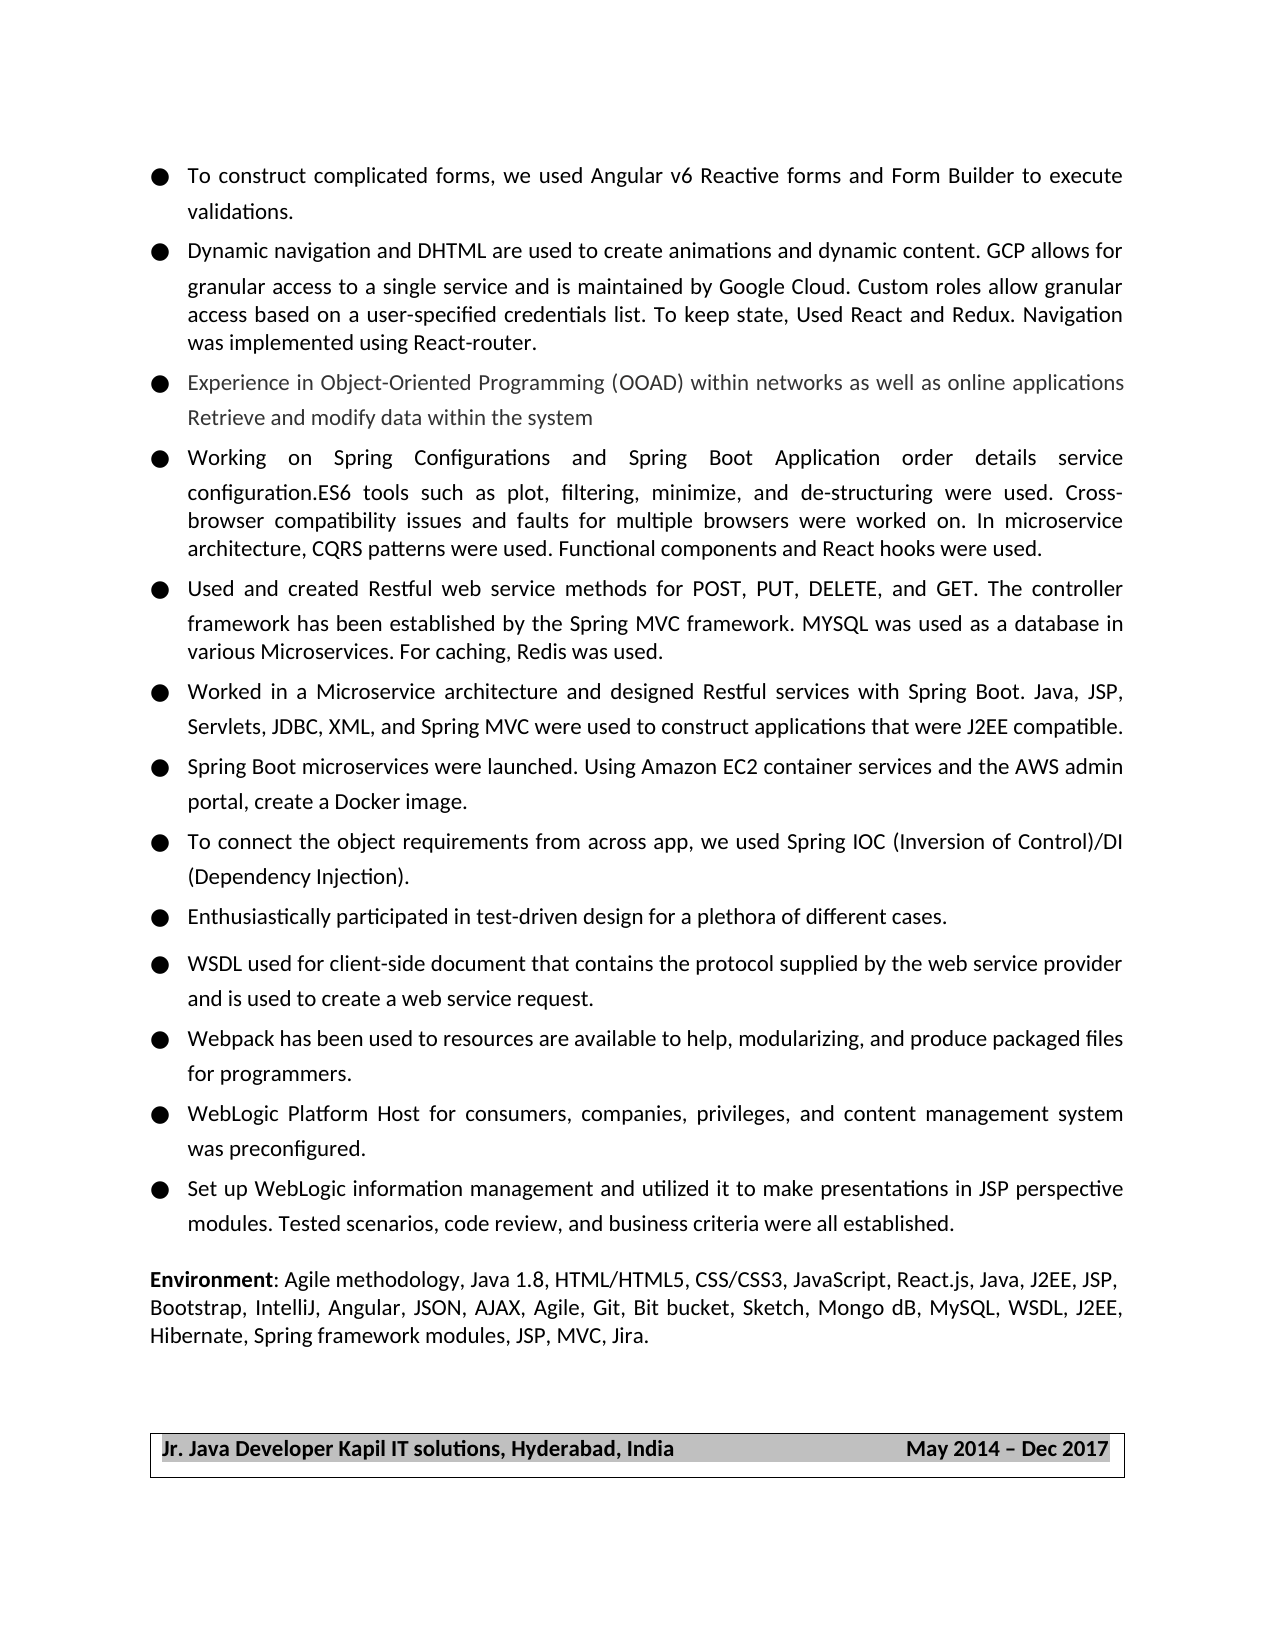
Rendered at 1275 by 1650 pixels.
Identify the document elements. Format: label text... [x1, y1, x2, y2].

list WebLogic Platform Host for consumers, companies, privileges, and content management system was preconfigured. [150, 1087, 1125, 1162]
list Webpack has been used to resources are available to help, modularizing, and produce packaged files for programmers. [150, 1012, 1125, 1087]
table_header Jr. Java Developer Kapil IT solutions, Hyderabad, India May 2014 – Dec 2017 [151, 1434, 1124, 1477]
list Used and created Restful web service methods for POST, PUT, DELETE, and GET. The controller framework has been established by the Spring MVC framework. MYSQL was used as a database in various Microservices. For caching, Redis was used. [150, 562, 1125, 665]
list Set up WebLogic information management and utilized it to make presentations in JSP perspective modules. Tested scenarios, code review, and business criteria were all established. [150, 1162, 1125, 1237]
list To connect the object requirements from across app, we used Spring IOC (Inversion of Control)/DI (Dependency Injection). [150, 815, 1125, 890]
text Bootstrap, IntelliJ, Angular, JSON, AJAX, Agile, Git, Bit bucket, Sketch, Mongo dB, MySQL, WSDL, J2EE, Hibernate, Spring framework modules, JSP, MVC, Jira. [150, 1293, 1125, 1349]
list Worked in a Microservice architecture and designed Restful services with Spring Boot. Java, JSP, Servlets, JDBC, XML, and Spring MVC were used to construct applications that were J2EE compatible. [150, 665, 1125, 740]
list Enthusiastically participated in test-driven design for a plethora of different cases. [150, 890, 1125, 937]
list Dynamic navigation and DHTML are used to create animations and dynamic content. GCP allows for granular access to a single service and is maintained by Google Cloud. Custom roles allow granular access based on a user-specified credentials list. To keep state, Used React and Redux. Navigation was implemented using React-router. [150, 225, 1125, 356]
list To construct complicated forms, we used Angular v6 Reactive forms and Form Builder to execute validations. [150, 150, 1125, 225]
text Environment: Agile methodology, Java 1.8, HTML/HTML5, CSS/CSS3, JavaScript, React.js, Java, J2EE, JSP, [150, 1265, 1125, 1293]
list Experience in Object-Oriented Programming (OOAD) within networks as well as online applications Retrieve and modify data within the system [150, 356, 1125, 431]
list Working on Spring Configurations and Spring Boot Application order details service configuration.ES6 tools such as plot, filtering, minimize, and de-structuring were used. Cross-browser compatibility issues and faults for multiple browsers were worked on. In microservice architecture, CQRS patterns were used. Functional components and React hooks were used. [150, 431, 1125, 562]
list Spring Boot microservices were launched. Using Amazon EC2 container services and the AWS admin portal, create a Docker image. [150, 740, 1125, 815]
list WSDL used for client-side document that contains the protocol supplied by the web service provider and is used to create a web service request. [150, 937, 1125, 1012]
